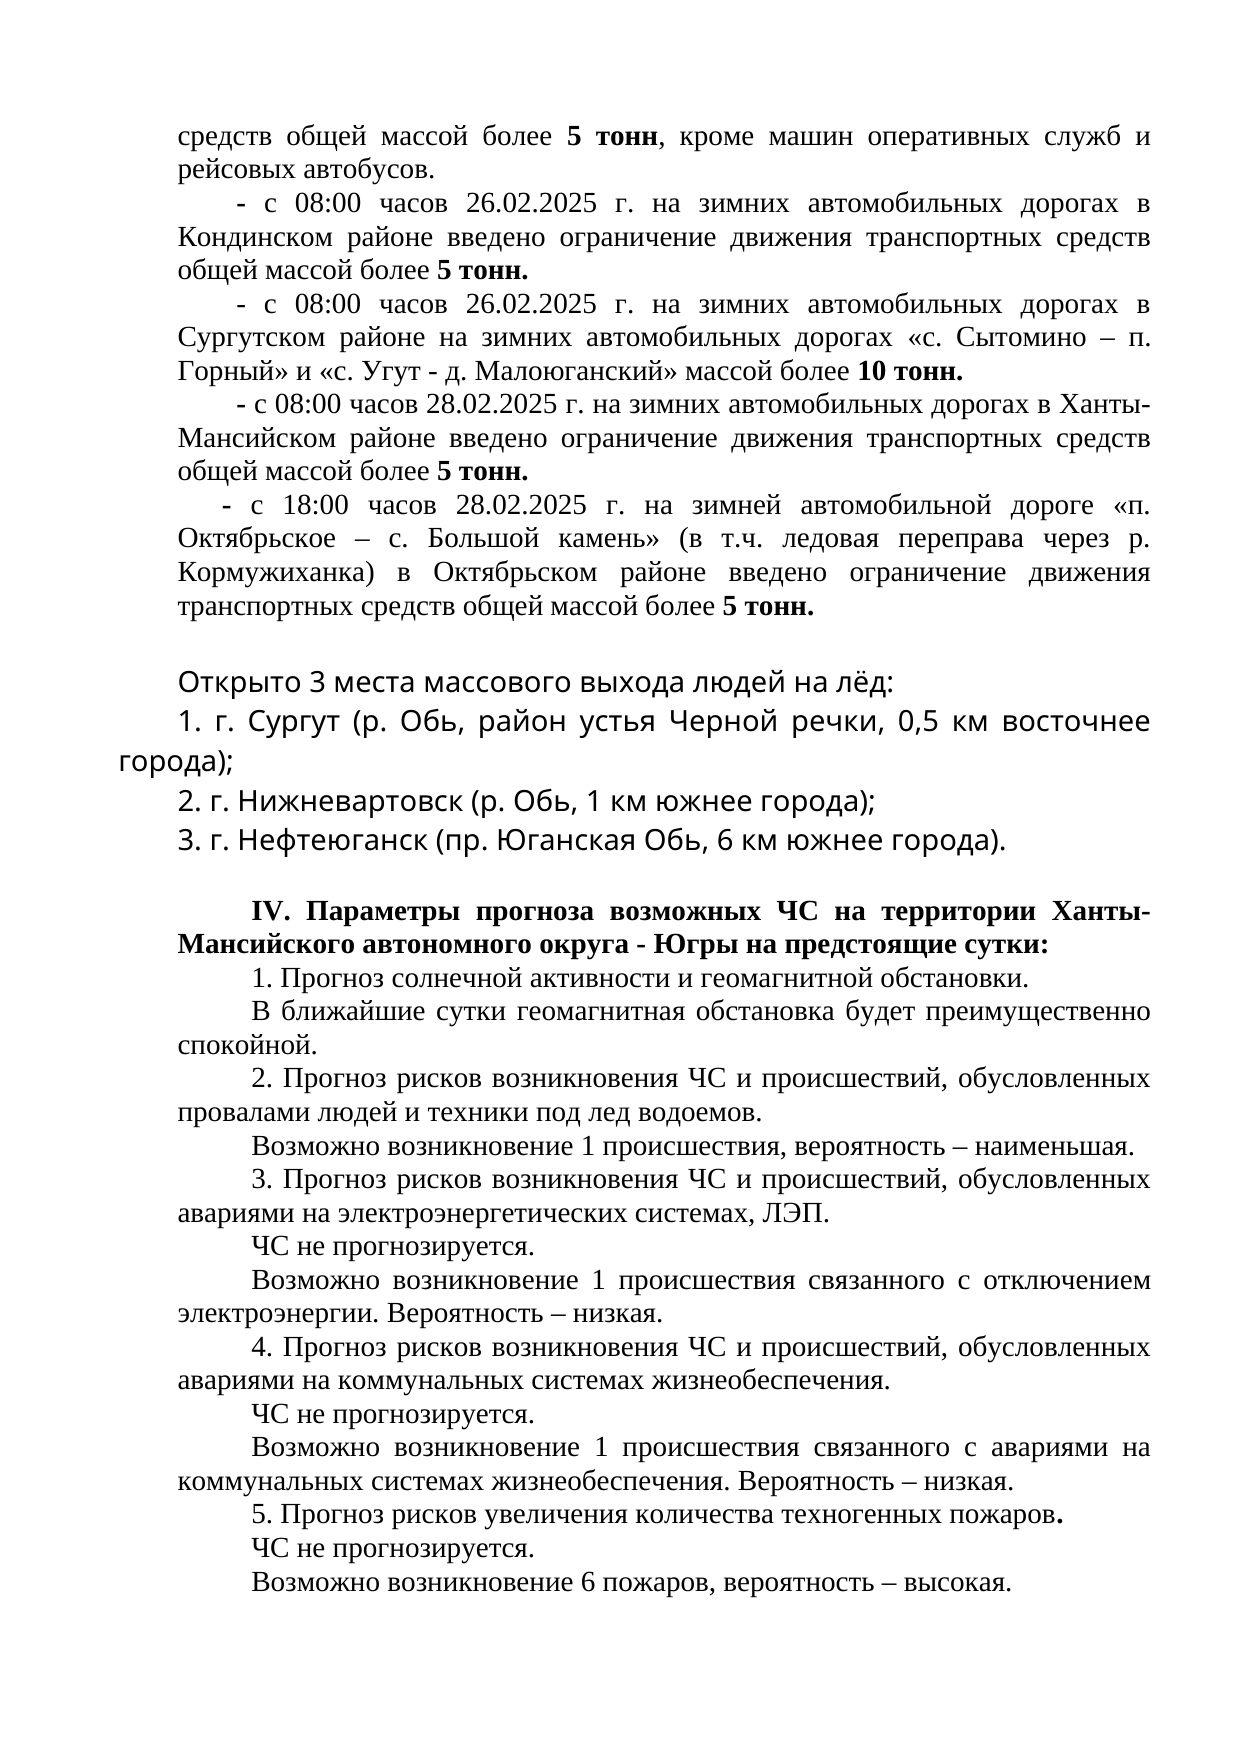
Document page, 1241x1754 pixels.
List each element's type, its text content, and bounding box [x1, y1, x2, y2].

list 2. Прогноз рисков возникновения ЧС и происшествий, обусловленных провалами людей и техники под лед водоемов. [177, 1061, 1152, 1128]
text Возможно возникновение 1 происшествия связанного с отключением электроэнергии. Вероятность – низкая. [177, 1262, 1152, 1329]
text IV. Параметры прогноза возможных ЧС на территории Ханты-Мансийского автономного округа - Югры на предстоящие сутки: [177, 893, 1152, 960]
text 3. Прогноз рисков возникновения ЧС и происшествий, обусловленных авариями на электроэнергетических системах, ЛЭП. [177, 1161, 1152, 1228]
list В ближайшие сутки геомагнитная обстановка будет преимущественно спокойной. [177, 993, 1152, 1061]
text Возможно возникновение 1 происшествия, вероятность – наименьшая. [177, 1128, 1152, 1161]
text ЧС не прогнозируется. [177, 1228, 1152, 1262]
text ЧС не прогнозируется. [177, 1396, 1152, 1429]
text - с 08:00 часов 26.02.2025 г. на зимних автомобильных дорогах в Кондинском районе введено ограничение движения транспортных средств общей массой более 5 тонн. [177, 185, 1152, 286]
text - с 08:00 часов 28.02.2025 г. на зимних автомобильных дорогах в Ханты-Мансийском районе введено ограничение движения транспортных средств общей массой более 5 тонн. [177, 386, 1152, 487]
text - с 18:00 часов 28.02.2025 г. на зимней автомобильной дороге «п. Октябрьское – с. Большой камень» (в т.ч. ледовая переправа через р. Кормужиханка) в Октябрьском районе введено ограничение движения транспортных средств общей массой более 5 тонн. [177, 487, 1152, 621]
text 5. Прогноз рисков увеличения количества техногенных пожаров. [177, 1497, 1152, 1530]
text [177, 118, 1152, 185]
text Открыто 3 места массового выхода людей на лёд: [118, 661, 1152, 701]
text - с 08:00 часов 26.02.2025 г. на зимних автомобильных дорогах в Сургутском районе на зимних автомобильных дорогах «с. Сытомино – п. Горный» и «с. Угут - д. Малоюганский» массой более 10 тонн. [177, 286, 1152, 386]
text ЧС не прогнозируется. [177, 1530, 1152, 1564]
text 2. г. Нижневартовск (р. Обь, 1 км южнее города); [118, 780, 1152, 820]
text Возможно возникновение 6 пожаров, вероятность – высокая. [177, 1564, 1152, 1597]
text 1. г. Сургут (р. Обь, район устья Черной речки, 0,5 км восточнее города); [118, 701, 1152, 780]
text 3. г. Нефтеюганск (пр. Юганская Обь, 6 км южнее города). [118, 820, 1152, 859]
list 1. Прогноз солнечной активности и геомагнитной обстановки. [177, 960, 1152, 993]
text 4. Прогноз рисков возникновения ЧС и происшествий, обусловленных авариями на коммунальных системах жизнеобеспечения. [177, 1329, 1152, 1396]
text Возможно возникновение 1 происшествия связанного с авариями на коммунальных системах жизнеобеспечения. Вероятность – низкая. [177, 1429, 1152, 1497]
